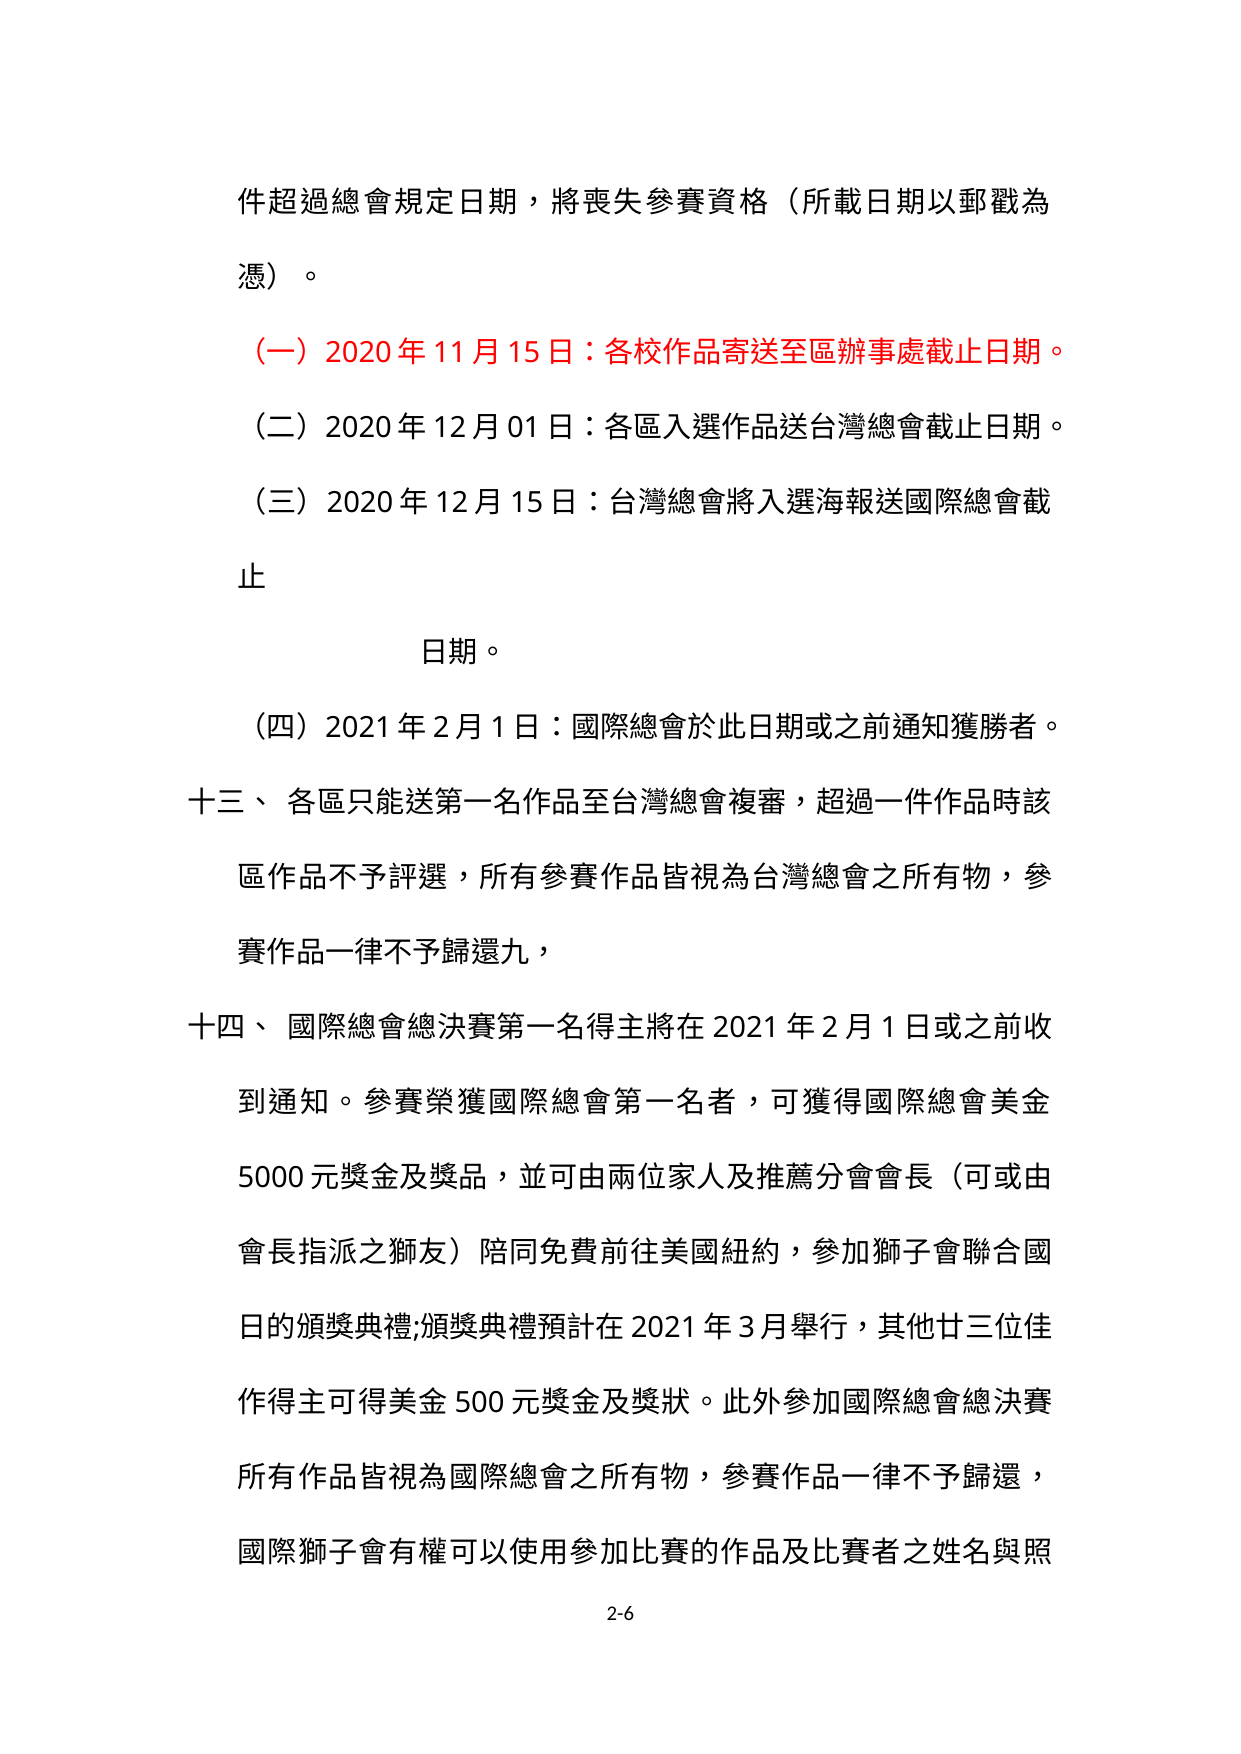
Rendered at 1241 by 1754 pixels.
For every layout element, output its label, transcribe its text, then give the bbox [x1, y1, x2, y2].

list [187, 162, 1053, 762]
list 各區只能送第一名作品至台灣總會複審，超過一件作品時該區作品不予評選，所有參賽作品皆視為台灣總會之所有物，參賽作品一律不予歸還九， [187, 762, 1053, 987]
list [187, 987, 1053, 1587]
